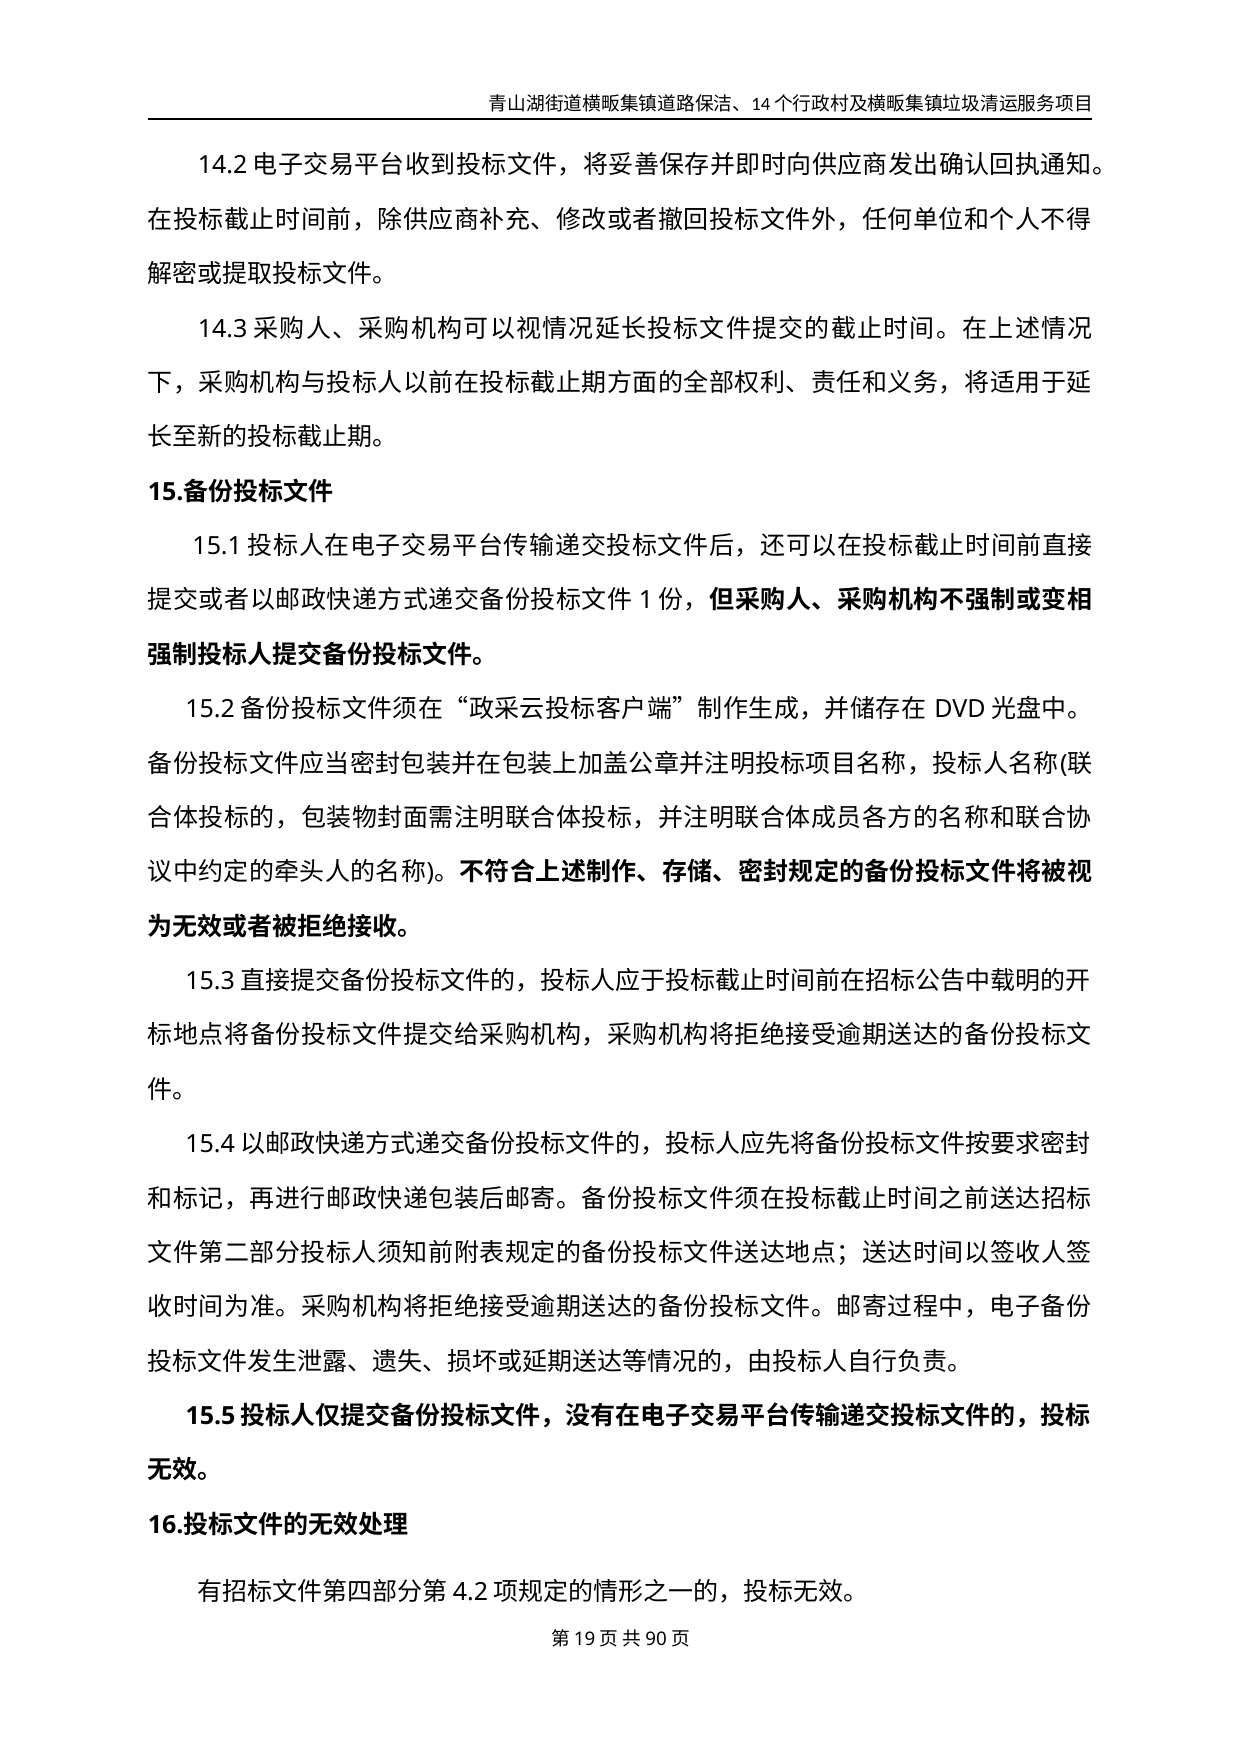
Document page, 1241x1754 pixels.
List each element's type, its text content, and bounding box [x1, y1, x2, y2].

text 16.投标文件的无效处理 [148, 1504, 1092, 1541]
text 15.1投标人在电子交易平台传输递交投标文件后，还可以在投标截止时间前直接提交或者以邮政快递方式递交备份投标文件1份，但采购人、采购机构不强制或变相强制投标人提交备份投标文件。 [148, 526, 1092, 671]
text 15.备份投标文件 [148, 471, 1092, 507]
text 14.3采购人、采购机构可以视情况延长投标文件提交的截止时间。在上述情况下，采购机构与投标人以前在投标截止期方面的全部权利、责任和义务，将适用于延长至新的投标截止期。 [148, 308, 1092, 453]
text 有招标文件第四部分第4.2项规定的情形之一的，投标无效。 [148, 1571, 1092, 1607]
text 14.2电子交易平台收到投标文件，将妥善保存并即时向供应商发出确认回执通知。在投标截止时间前，除供应商补充、修改或者撤回投标文件外，任何单位和个人不得解密或提取投标文件。 [148, 145, 1092, 290]
text 15.4以邮政快递方式递交备份投标文件的，投标人应先将备份投标文件按要求密封和标记，再进行邮政快递包装后邮寄。备份投标文件须在投标截止时间之前送达招标文件第二部分投标人须知前附表规定的备份投标文件送达地点；送达时间以签收人签收时间为准。采购机构将拒绝接受逾期送达的备份投标文件。邮寄过程中，电子备份投标文件发生泄露、遗失、损坏或延期送达等情况的，由投标人自行负责。 [148, 1124, 1092, 1377]
text 15.5投标人仅提交备份投标文件，没有在电子交易平台传输递交投标文件的，投标无效。 [148, 1396, 1092, 1486]
text 15.3直接提交备份投标文件的，投标人应于投标截止时间前在招标公告中载明的开标地点将备份投标文件提交给采购机构，采购机构将拒绝接受逾期送达的备份投标文件。 [148, 961, 1092, 1106]
text 15.2备份投标文件须在“政采云投标客户端”制作生成，并储存在DVD光盘中。备份投标文件应当密封包装并在包装上加盖公章并注明投标项目名称，投标人名称(联合体投标的，包装物封面需注明联合体投标，并注明联合体成员各方的名称和联合协议中约定的牵头人的名称)。不符合上述制作、存储、密封规定的备份投标文件将被视为无效或者被拒绝接收。 [148, 689, 1092, 942]
